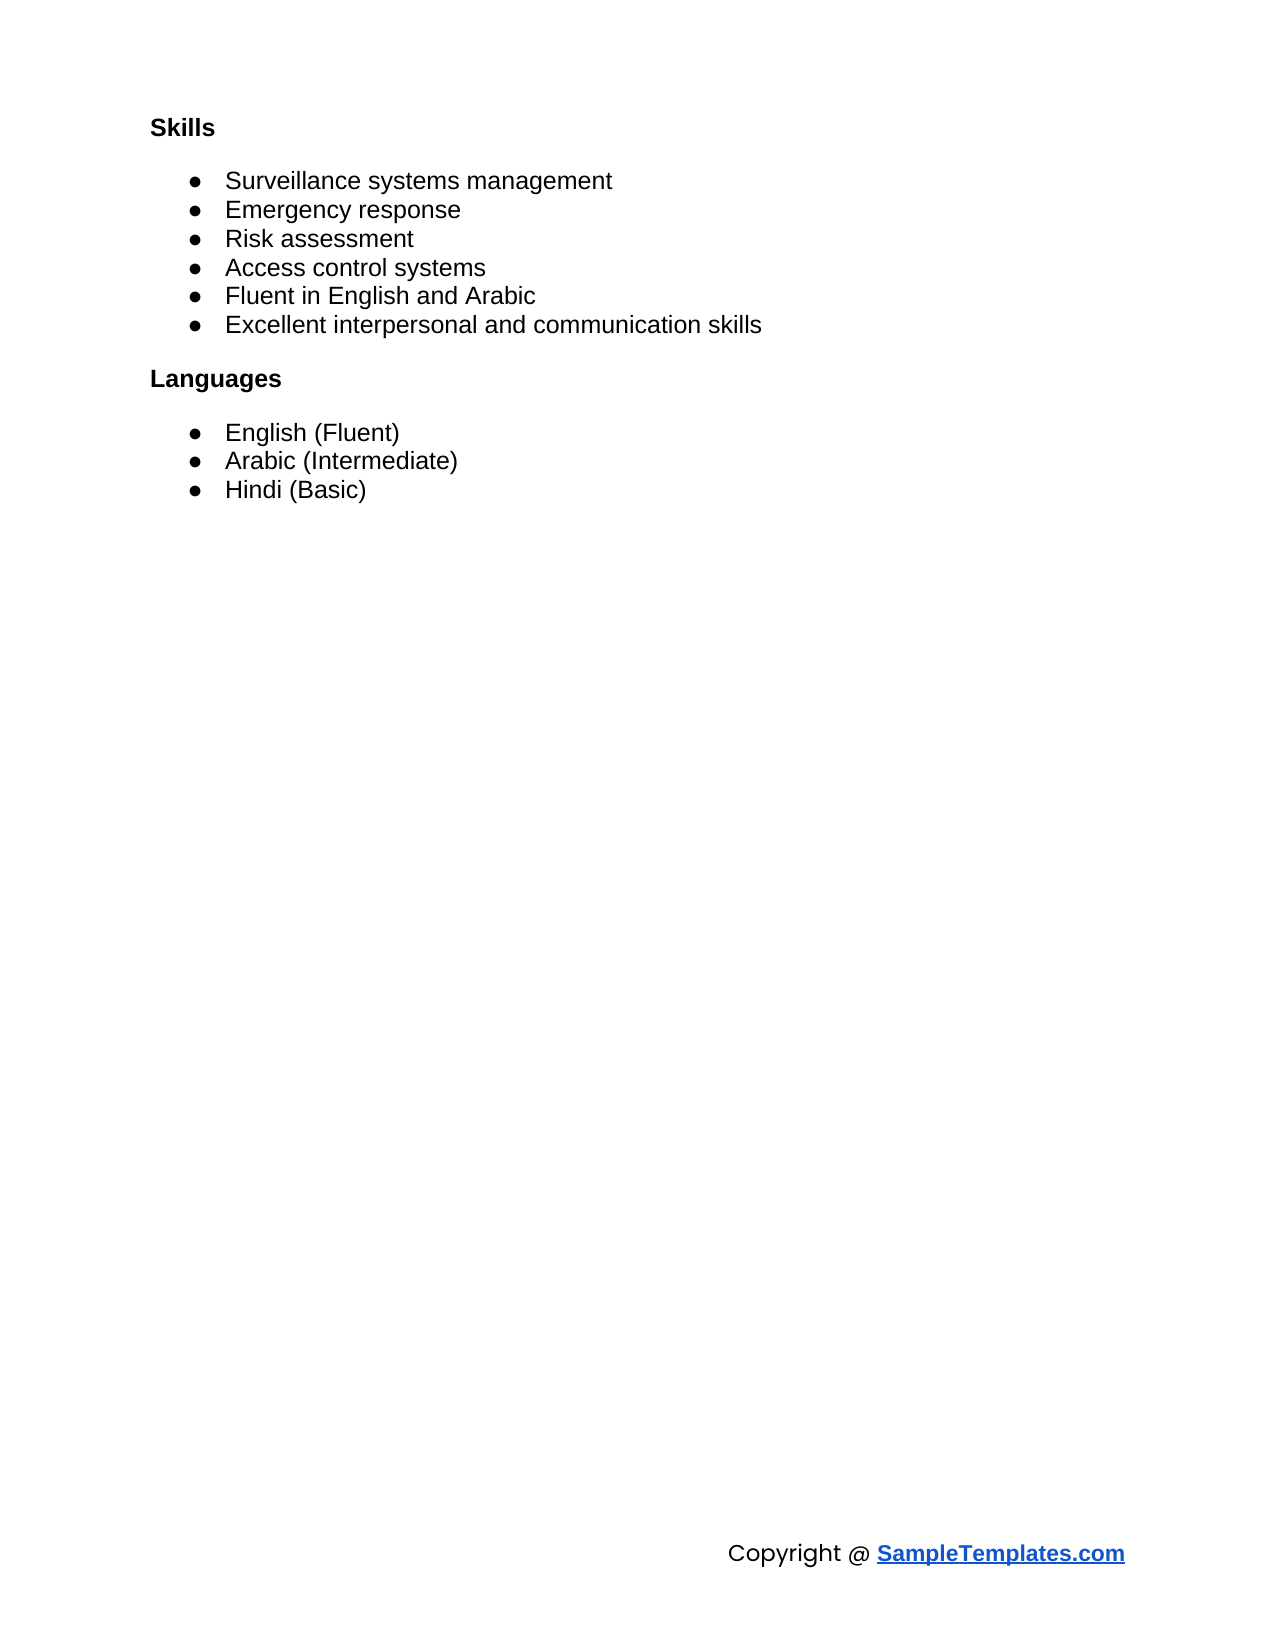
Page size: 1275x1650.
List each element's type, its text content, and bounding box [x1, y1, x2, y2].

list Risk assessment [187, 224, 1125, 252]
list Hindi (Basic) [187, 475, 1125, 504]
list Emergency response [187, 195, 1125, 224]
list Fluent in English and Arabic [187, 281, 1125, 310]
text Languages [150, 364, 1125, 392]
list Arabic (Intermediate) [187, 446, 1125, 475]
list Access control systems [187, 252, 1125, 281]
list Surveillance systems management [187, 166, 1125, 195]
list Excellent interpersonal and communication skills [187, 310, 1125, 339]
text Skills [150, 112, 1125, 141]
list English (Fluent) [187, 417, 1125, 446]
